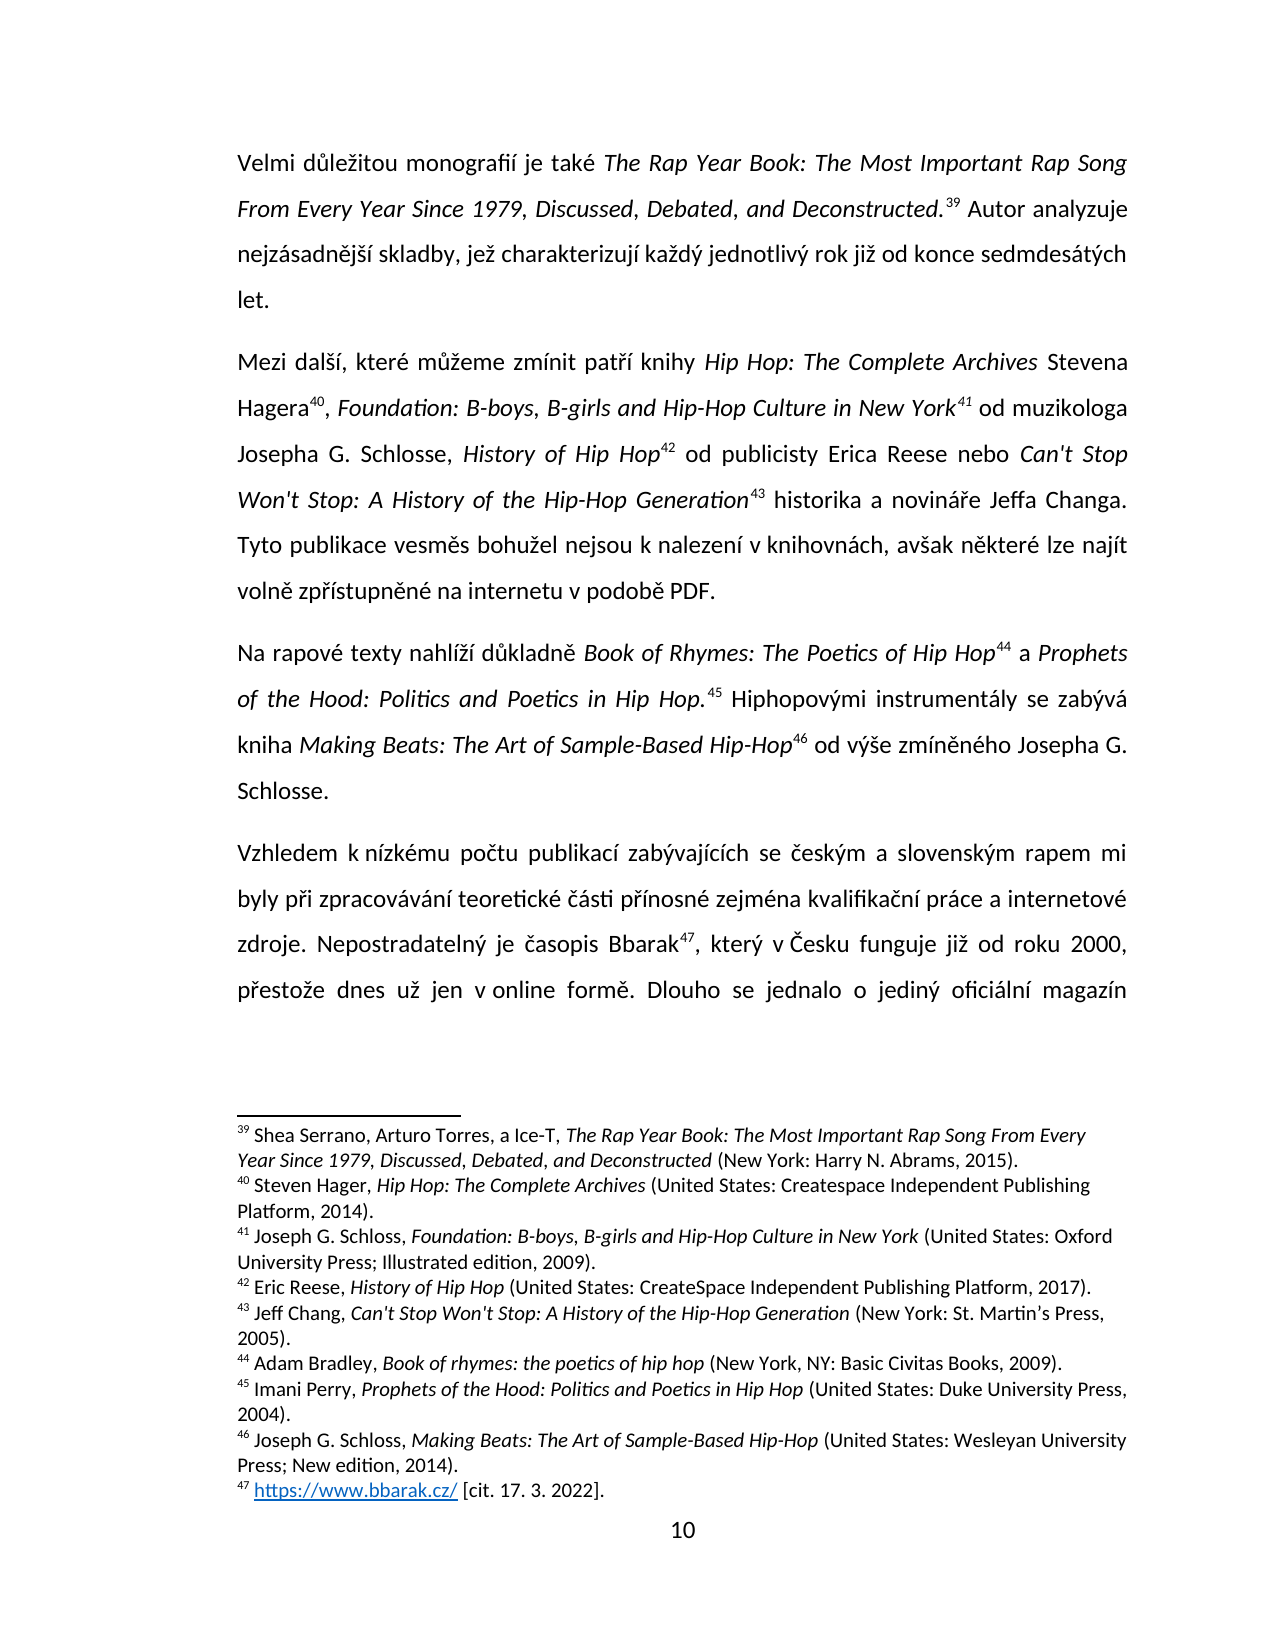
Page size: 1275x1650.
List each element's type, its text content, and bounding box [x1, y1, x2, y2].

text Velmi důležitou monografií je také The Rap Year Book: The Most Important Rap Song From Every Year Since 1979, Discussed, Debated, and Deconstructed. Autor analyzuje nejzásadnější skladby, jež charakterizují každý jednotlivý rok již od konce sedmdesátých let. [237, 147, 1128, 315]
text Mezi další, které můžeme zmínit patří knihy Hip Hop: The Complete Archives Stevena Hagera, Foundation: B-boys, B-girls and Hip-Hop Culture in New York od muzikologa Josepha G. Schlosse, History of Hip Hop od publicisty Erica Reese nebo Can't Stop Won't Stop: A History of the Hip-Hop Generation historika a novináře Jeffa Changa. Tyto publikace vesměs bohužel nejsou k nalezení v knihovnách, avšak některé lze najít volně zpřístupněné na internetu v podobě PDF. [237, 347, 1128, 606]
text Na rapové texty nahlíží důkladně Book of Rhymes: The Poetics of Hip Hop a Prophets of the Hood: Politics and Poetics in Hip Hop. Hiphopovými instrumentály se zabývá kniha Making Beats: The Art of Sample-Based Hip-Hop od výše zmíněného Josepha G. Schlosse. [237, 638, 1128, 805]
text Vzhledem k nízkému počtu publikací zabývajících se českým a slovenským rapem mi byly při zpracovávání teoretické části přínosné zejména kvalifikační práce a internetové zdroje. Nepostradatelný je časopis Bbarak, který v Česku funguje již od roku 2000, přestože dnes už jen v online formě. Dlouho se jednalo o jediný oficiální magazín mapující tuto tematiku. Hiphopu věnovaný obsah lze sporadicky nalézt také v A2 kulturním čtrnáctideníku. [237, 837, 1128, 1005]
